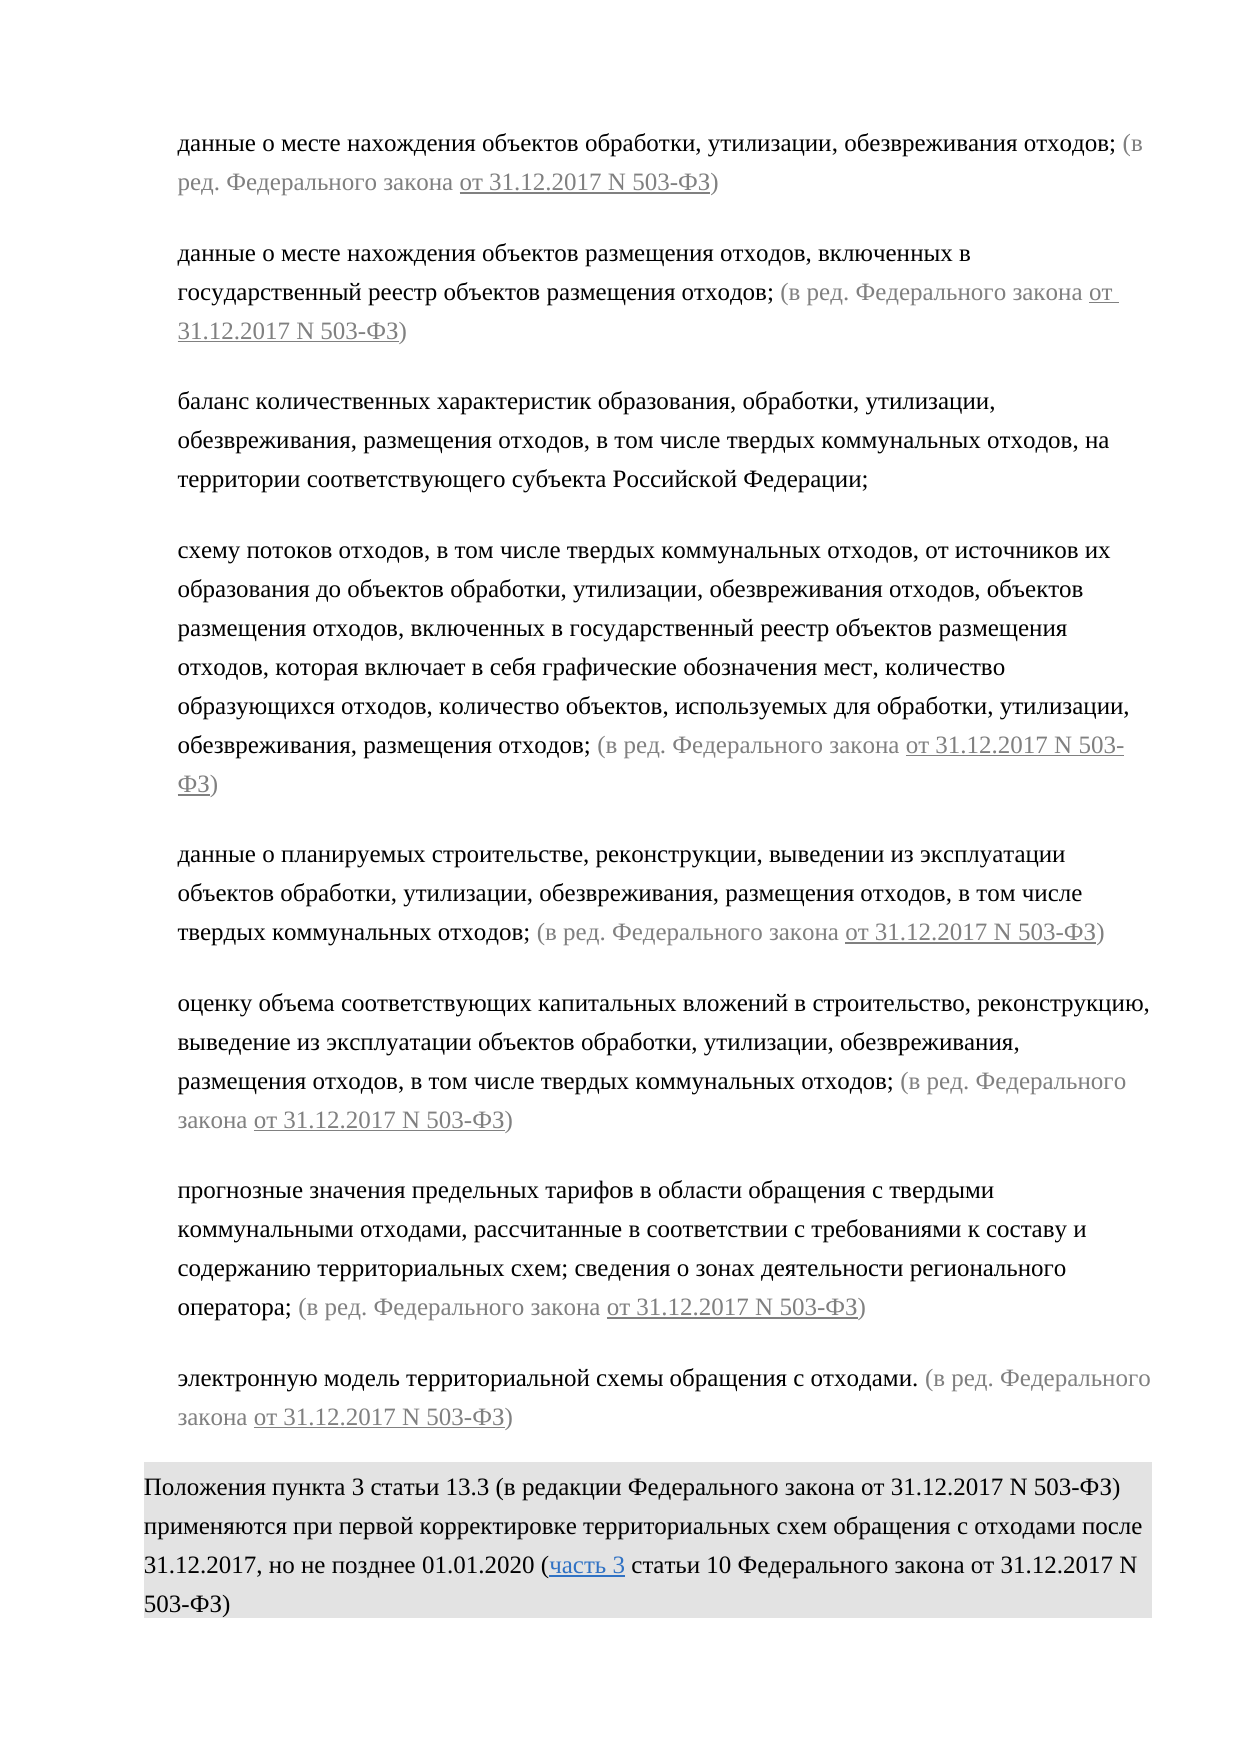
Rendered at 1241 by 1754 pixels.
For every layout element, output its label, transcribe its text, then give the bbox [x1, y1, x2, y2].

text данные о месте нахождения объектов размещения отходов, включенных в государственный реестр объектов размещения отходов; (в ред. Федерального закона от 31.12.2017 N 503-ФЗ) [177, 227, 1152, 345]
text прогнозные значения предельных тарифов в области обращения с твердыми коммунальными отходами, рассчитанные в соответствии с требованиями к составу и содержанию территориальных схем; сведения о зонах деятельности регионального оператора; (в ред. Федерального закона от 31.12.2017 N 503-ФЗ) [177, 1165, 1152, 1321]
text оценку объема соответствующих капитальных вложений в строительство, реконструкцию, выведение из эксплуатации объектов обработки, утилизации, обезвреживания, размещения отходов, в том числе твердых коммунальных отходов; (в ред. Федерального закона от 31.12.2017 N 503-ФЗ) [177, 977, 1152, 1134]
text данные о планируемых строительстве, реконструкции, выведении из эксплуатации объектов обработки, утилизации, обезвреживания, размещения отходов, в том числе твердых коммунальных отходов; (в ред. Федерального закона от 31.12.2017 N 503-ФЗ) [177, 829, 1152, 946]
text баланс количественных характеристик образования, обработки, утилизации, обезвреживания, размещения отходов, в том числе твердых коммунальных отходов, на территории соответствующего субъекта Российской Федерации; [177, 376, 1152, 493]
text электронную модель территориальной схемы обращения с отходами. (в ред. Федерального закона от 31.12.2017 N 503-ФЗ) [177, 1352, 1152, 1431]
text данные о месте нахождения объектов обработки, утилизации, обезвреживания отходов; (в ред. Федерального закона от 31.12.2017 N 503-ФЗ) [177, 118, 1152, 196]
text схему потоков отходов, в том числе твердых коммунальных отходов, от источников их образования до объектов обработки, утилизации, обезвреживания отходов, объектов размещения отходов, включенных в государственный реестр объектов размещения отходов, которая включает в себя графические обозначения мест, количество образующихся отходов, количество объектов, используемых для обработки, утилизации, обезвреживания, размещения отходов; (в ред. Федерального закона от 31.12.2017 N 503-ФЗ) [177, 524, 1152, 798]
text Положения пункта 3 статьи 13.3 (в редакции Федерального закона от 31.12.2017 N 503-ФЗ) применяются при первой корректировке территориальных схем обращения с отходами после 31.12.2017, но не позднее 01.01.2020 (часть 3 статьи 10 Федерального закона от 31.12.2017 N 503-ФЗ) [144, 1462, 1152, 1618]
